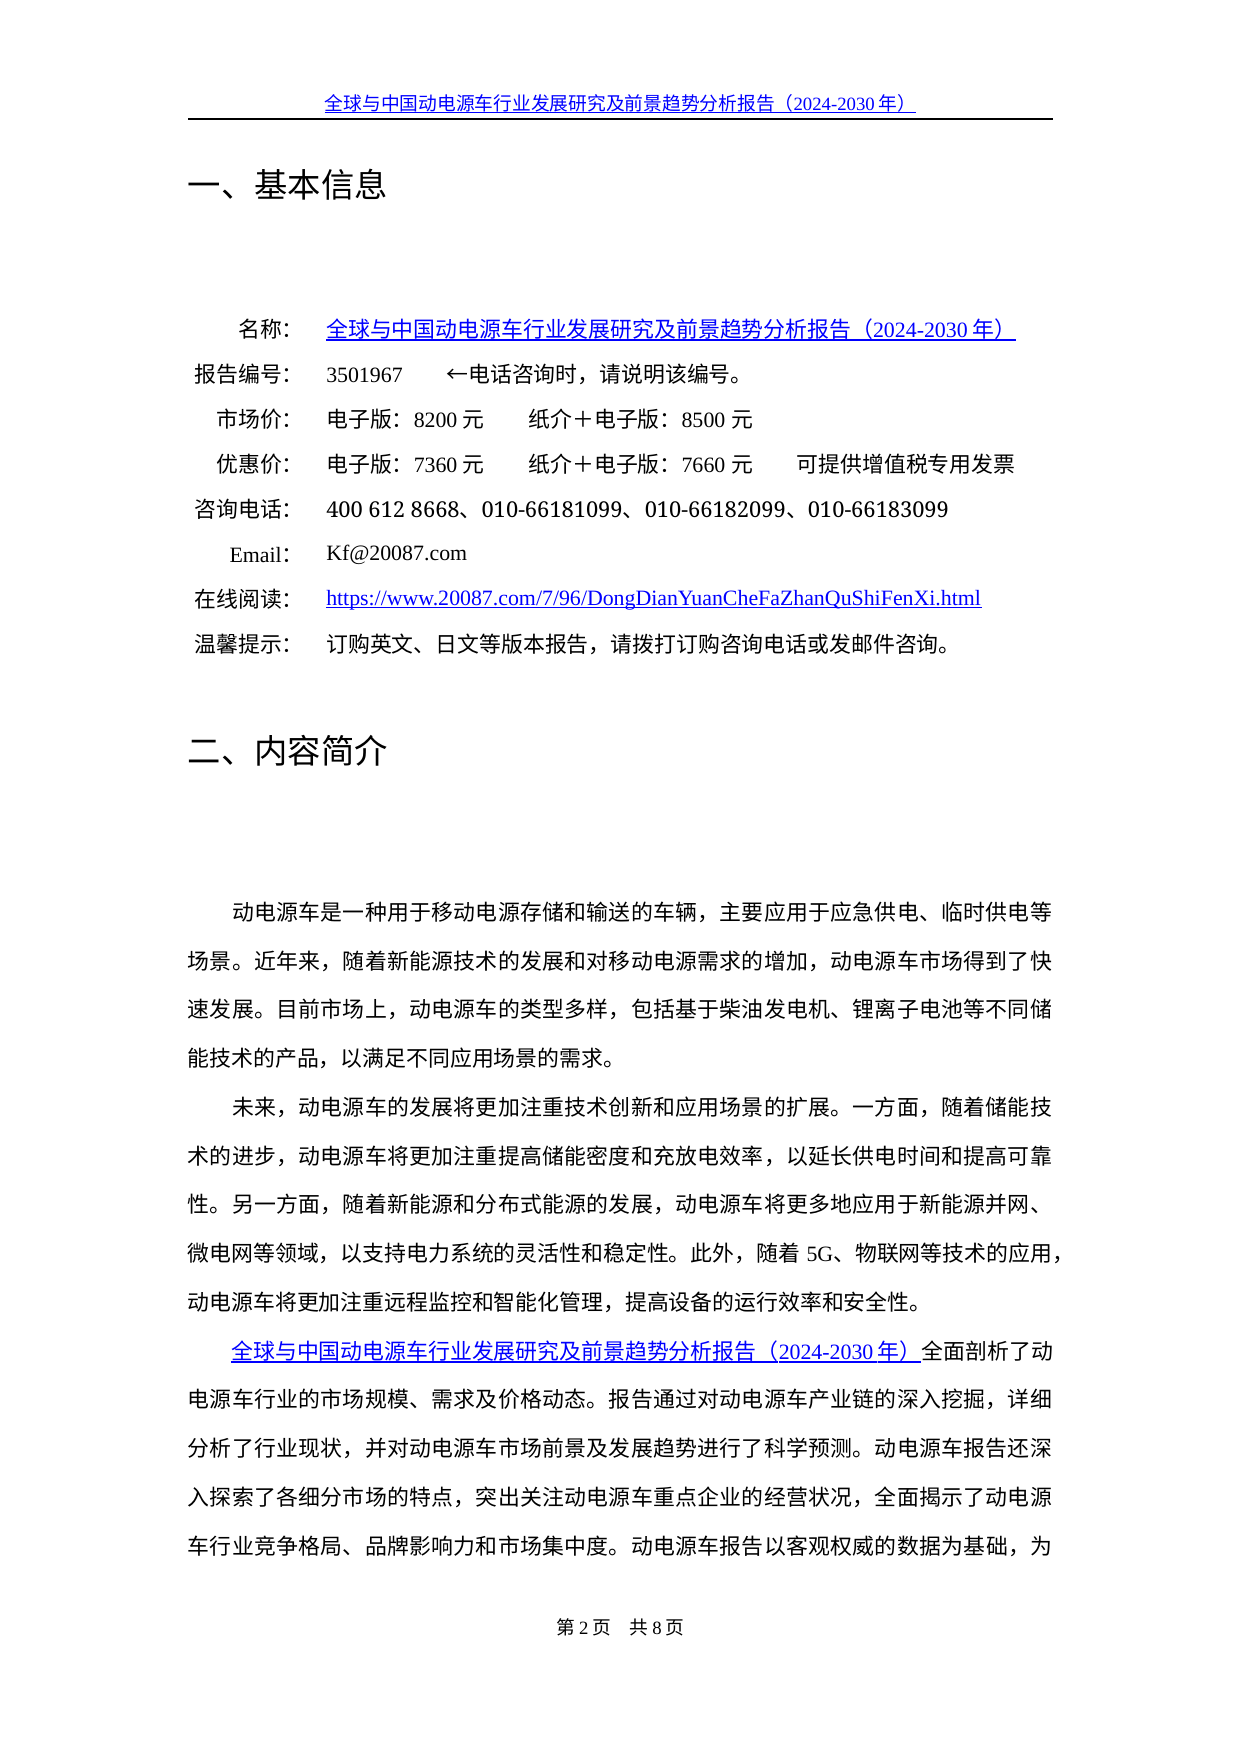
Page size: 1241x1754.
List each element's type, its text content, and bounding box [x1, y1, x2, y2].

table_cell 优惠价： [167, 447, 315, 492]
title 一、基本信息 [187, 150, 1053, 215]
table_cell [315, 582, 1073, 627]
table_cell 3501967 ←电话咨询时，请说明该编号。 [315, 357, 1073, 402]
table_cell 订购英文、日文等版本报告，请拨打订购咨询电话或发邮件咨询。 [315, 627, 1073, 672]
table_cell 电子版：7360 元 纸介＋电子版：7660 元 可提供增值税专用发票 [315, 447, 1073, 492]
table_cell Email： [167, 537, 315, 582]
table_cell 电子版：8200 元 纸介＋电子版：8500 元 [315, 402, 1073, 447]
table_header 名称： [167, 312, 315, 357]
table_cell 400 612 8668、010-66181099、010-66182099、010-66183099 [315, 492, 1073, 537]
table_cell 报告编号： [167, 357, 315, 402]
table_cell 在线阅读： [167, 582, 315, 627]
table_cell 温馨提示： [167, 627, 315, 672]
table_cell 咨询电话： [167, 492, 315, 537]
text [187, 894, 1053, 1561]
table_cell 市场价： [167, 402, 315, 447]
title 二、内容简介 [187, 717, 1053, 782]
table_cell Kf@20087.com [315, 537, 1073, 582]
table_header 全球与中国动电源车行业发展研究及前景趋势分析报告（2024-2030年） [315, 312, 1073, 357]
